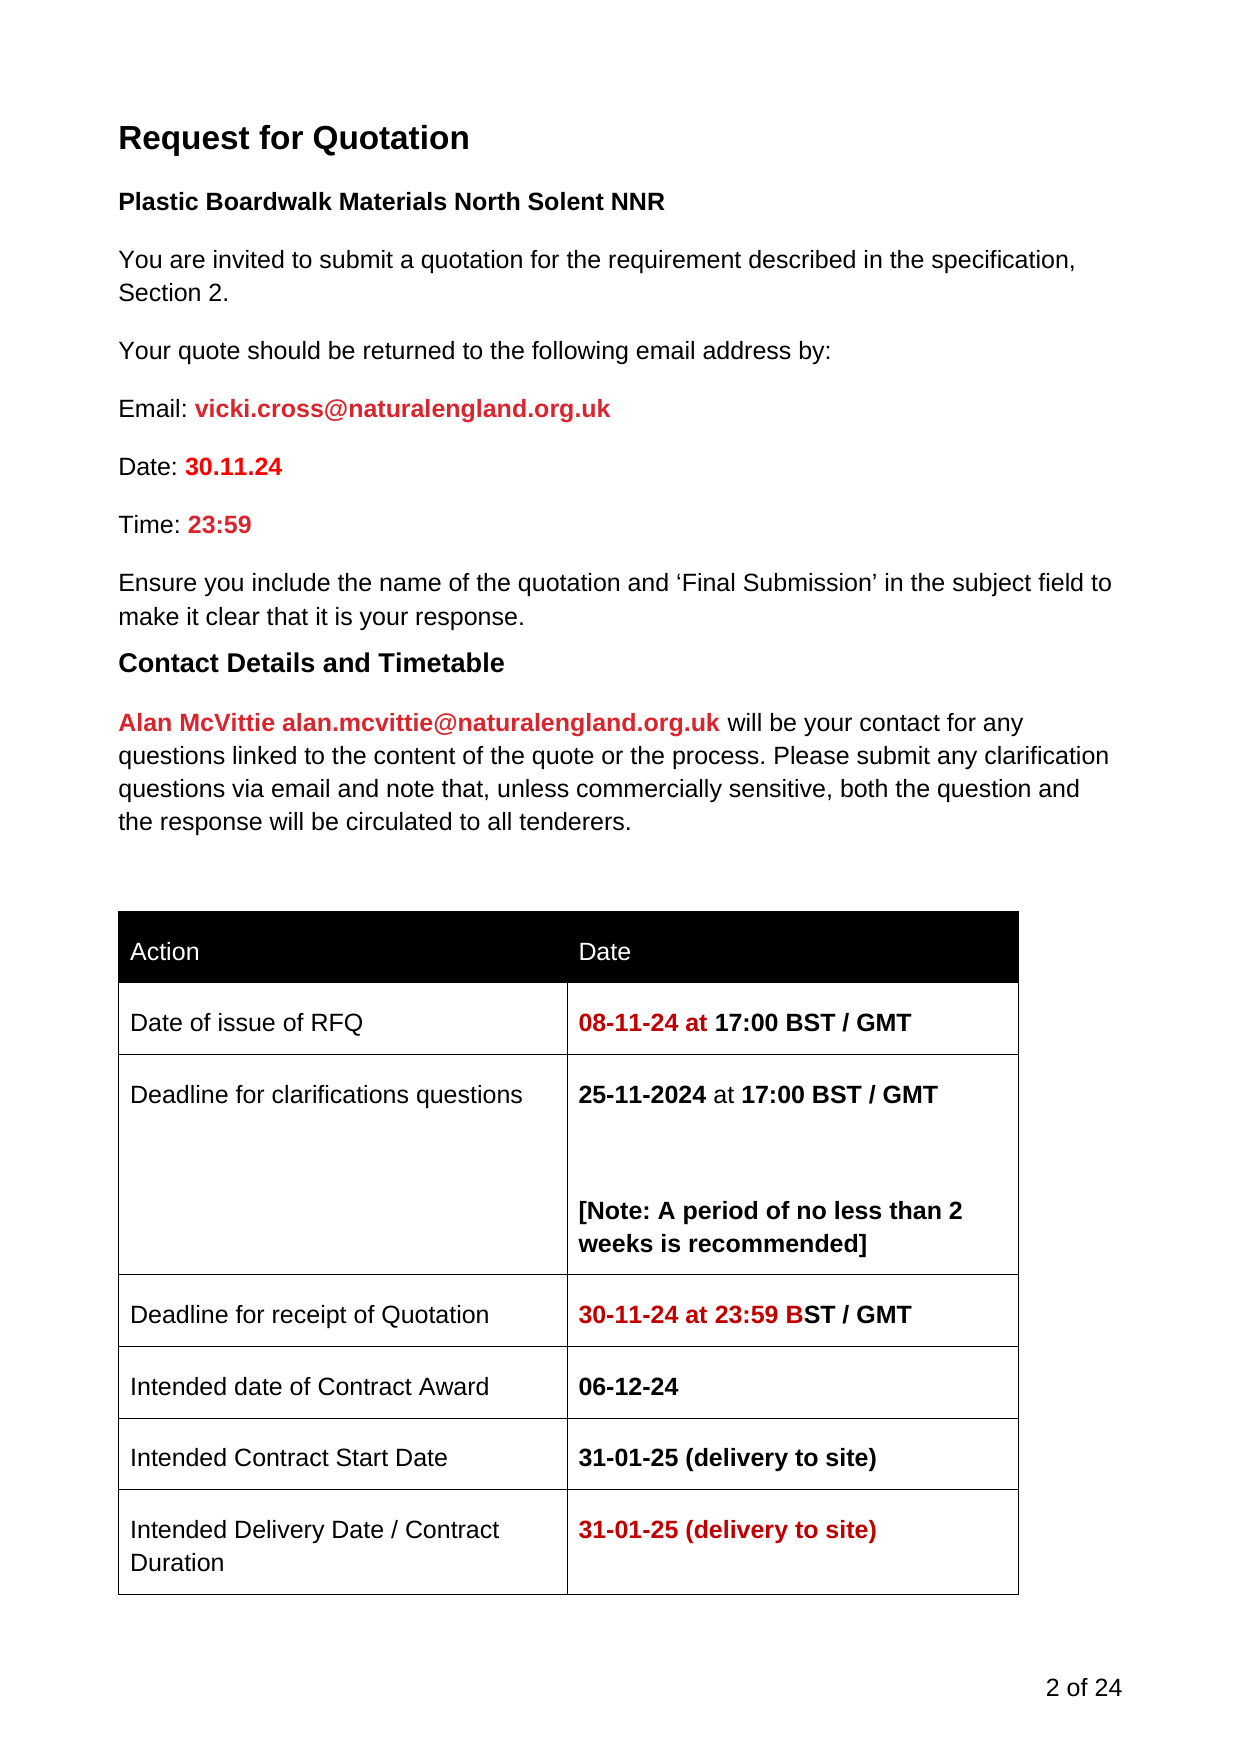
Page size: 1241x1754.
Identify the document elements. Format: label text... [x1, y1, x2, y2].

text Email: vicki.cross@naturalengland.org.uk [118, 394, 1122, 423]
table_cell Deadline for clarifications questions [119, 1055, 567, 1274]
table_cell 06-12-24 [568, 1347, 1018, 1417]
table_cell Intended date of Contract Award [119, 1347, 567, 1417]
table_cell 31-01-25 (delivery to site) [568, 1490, 1018, 1593]
text Time: 23:59 [118, 510, 1122, 539]
table_cell Intended Delivery Date / Contract Duration [119, 1490, 567, 1593]
table_cell 30-11-24 at 23:59 BST / GMT [568, 1275, 1018, 1346]
table_cell Intended Contract Start Date [119, 1419, 567, 1489]
table_cell 08-11-24 at 17:00 BST / GMT [568, 983, 1018, 1054]
text Your quote should be returned to the following email address by: [118, 336, 1122, 365]
table_cell 25-11-2024 at 17:00 BST / GMT [Note: A period of no less than 2 weeks is recommended] [568, 1055, 1018, 1274]
text Ensure you include the name of the quotation and ‘Final Submission’ in the subject field to make it clear that it is your response. [118, 568, 1122, 630]
table_header Date [568, 912, 1018, 982]
table_cell 31-01-25 (delivery to site) [568, 1419, 1018, 1489]
text Date: 30.11.24 [118, 452, 1122, 481]
table_cell Date of issue of RFQ [119, 983, 567, 1054]
title Request for Quotation [118, 118, 1122, 157]
table_cell Deadline for receipt of Quotation [119, 1275, 567, 1346]
table_header Action [119, 912, 567, 982]
text Plastic Boardwalk Materials North Solent NNR [118, 187, 1122, 216]
subtitle Contact Details and Timetable [118, 647, 1122, 678]
text Alan McVittie alan.mcvittie@naturalengland.org.uk will be your contact for any questions linked to the content of the quote or the process. Please submit any clarification questions via email and note that, unless commercially sensitive, both the question and the response will be circulated to all tenderers. [118, 708, 1122, 836]
text You are invited to submit a quotation for the requirement described in the specification, Section 2. [118, 245, 1122, 307]
